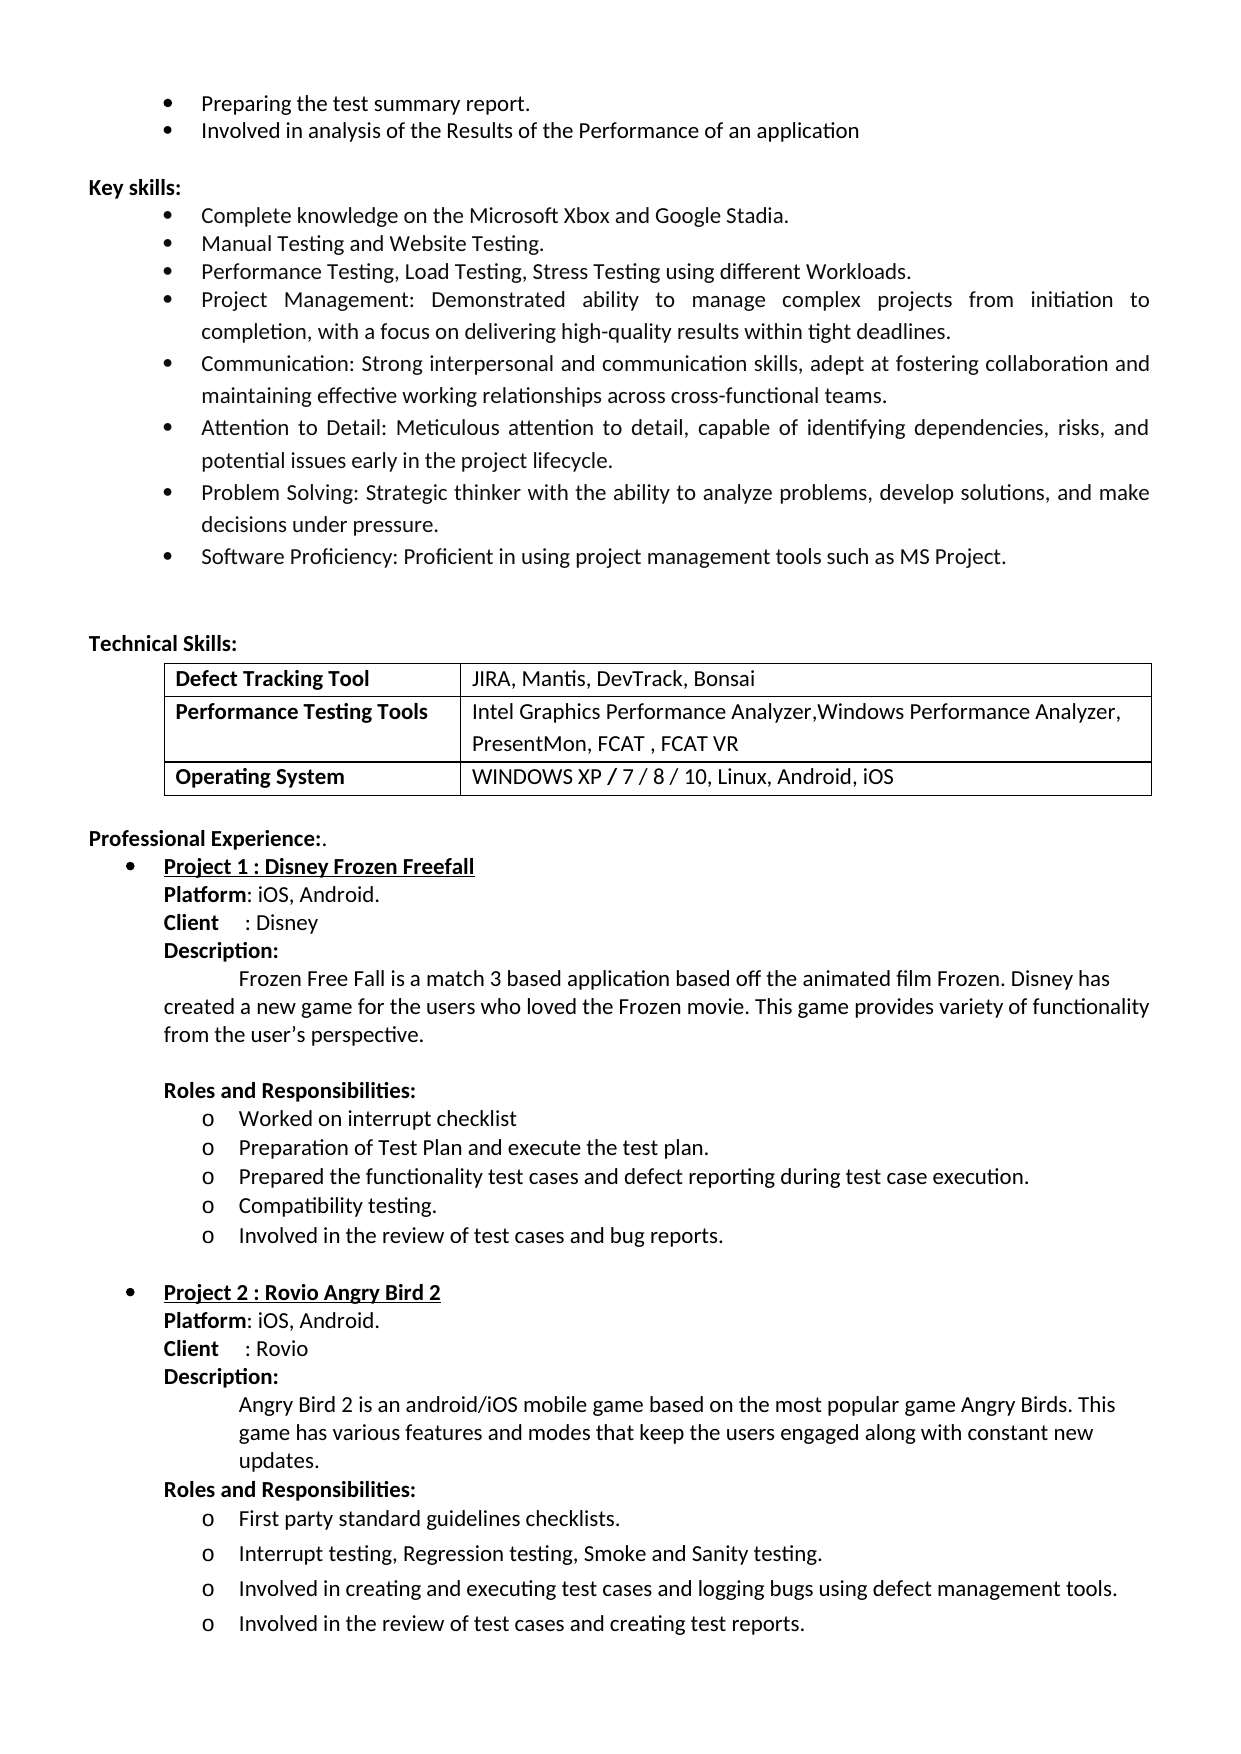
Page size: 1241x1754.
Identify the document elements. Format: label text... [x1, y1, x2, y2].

list Compatibility testing. [201, 1192, 1152, 1221]
list Involved in analysis of the Results of the Performance of an application [164, 117, 1152, 145]
table_cell Operating System [165, 763, 460, 795]
text Frozen Free Fall is a match 3 based application based off the animated film Frozen. Disney has created a new game for the users who loved the Frozen movie. This game provides variety of functionality from the user’s perspective. [164, 964, 1152, 1048]
list Prepared the functionality test cases and defect reporting during test case execution. [201, 1162, 1152, 1192]
text Description: [164, 936, 1152, 964]
text Platform: iOS, Android. [164, 880, 1152, 908]
list Interrupt testing, Regression testing, Smoke and Sanity testing. [201, 1539, 1152, 1569]
list Problem Solving: Strategic thinker with the ability to analyze problems, develop solutions, and make decisions under pressure. [164, 478, 1152, 538]
text Technical Skills: [89, 629, 1152, 657]
list Project Management: Demonstrated ability to manage complex projects from initiation to completion, with a focus on delivering high-quality results within tight deadlines. [164, 285, 1152, 345]
list First party standard guidelines checklists. [201, 1504, 1152, 1534]
text Roles and Responsibilities: [164, 1076, 1152, 1104]
list Involved in the review of test cases and bug reports. [201, 1221, 1152, 1250]
text Key skills: [89, 173, 1152, 201]
list Project 2 : Rovio Angry Bird 2 [126, 1278, 1152, 1306]
list Worked on interrupt checklist [201, 1104, 1152, 1133]
list Involved in creating and executing test cases and logging bugs using defect management tools. [201, 1574, 1152, 1604]
text Angry Bird 2 is an android/iOS mobile game based on the most popular game Angry Birds. This game has various features and modes that keep the users engaged along with constant new updates. [239, 1390, 1152, 1474]
list Project 1 : Disney Frozen Freefall [126, 852, 1152, 880]
text Roles and Responsibilities: [164, 1475, 1152, 1503]
text Client : Rovio [164, 1334, 1152, 1362]
list Preparing the test summary report. [164, 89, 1152, 117]
table_header Defect Tracking Tool [165, 664, 460, 696]
text Platform: iOS, Android. [164, 1306, 1152, 1334]
list Preparation of Test Plan and execute the test plan. [201, 1133, 1152, 1162]
list Complete knowledge on the Microsoft Xbox and Google Stadia. [164, 201, 1152, 229]
list Manual Testing and Website Testing. [164, 229, 1152, 257]
table_cell WINDOWS XP / 7 / 8 / 10, Linux, Android, iOS [461, 763, 1151, 795]
list Involved in the review of test cases and creating test reports. [201, 1609, 1152, 1639]
list Software Proficiency: Proficient in using project management tools such as MS Project. [164, 542, 1152, 570]
table_cell Performance Testing Tools [165, 697, 460, 761]
table_header JIRA, Mantis, DevTrack, Bonsai [461, 664, 1151, 696]
list Attention to Detail: Meticulous attention to detail, capable of identifying dependencies, risks, and potential issues early in the project lifecycle. [164, 413, 1152, 474]
text Description: [164, 1362, 1152, 1390]
list Communication: Strong interpersonal and communication skills, adept at fostering collaboration and maintaining effective working relationships across cross-functional teams. [164, 349, 1152, 409]
text Professional Experience:. [89, 824, 1152, 852]
text Client : Disney [164, 908, 1152, 936]
table_cell Intel Graphics Performance Analyzer,Windows Performance Analyzer, PresentMon, FCAT , FCAT VR [461, 697, 1151, 761]
list Performance Testing, Load Testing, Stress Testing using different Workloads. [164, 257, 1152, 285]
